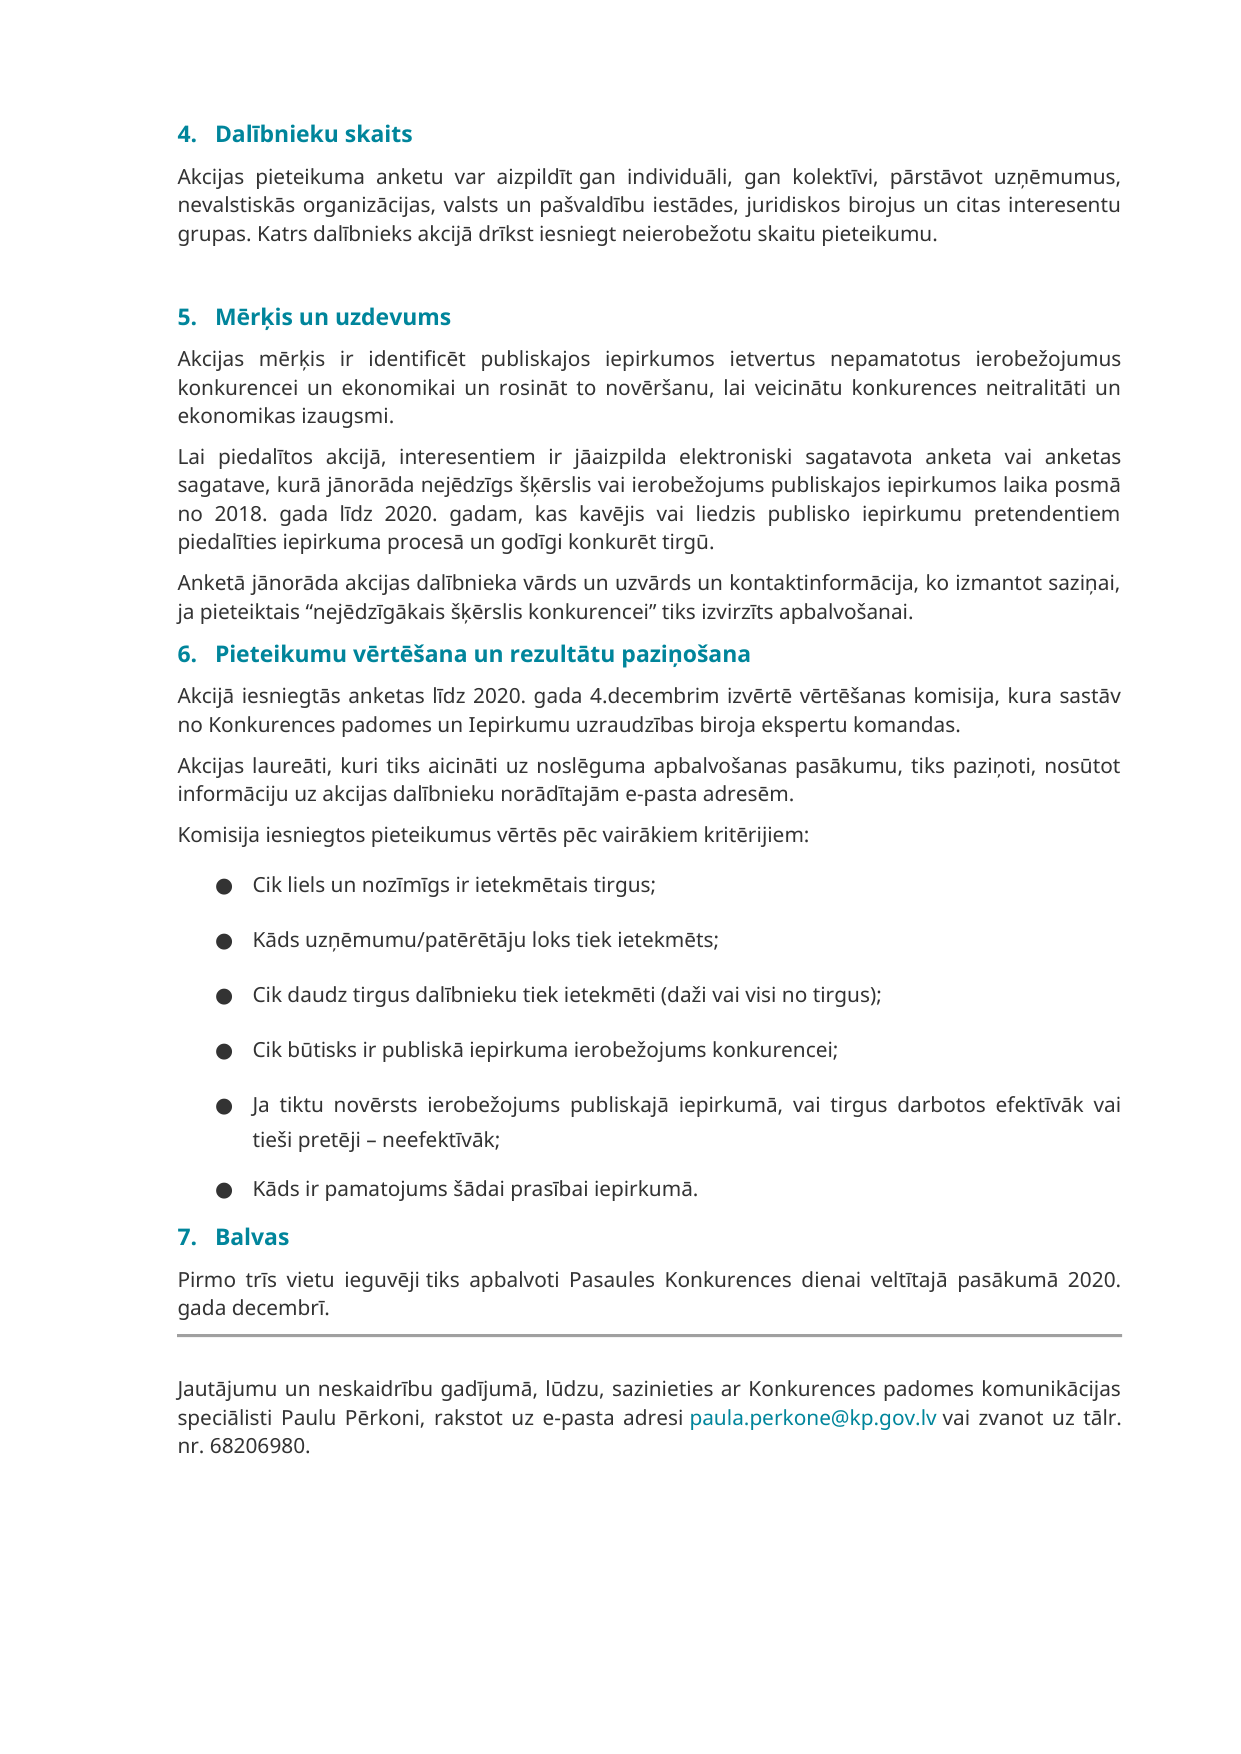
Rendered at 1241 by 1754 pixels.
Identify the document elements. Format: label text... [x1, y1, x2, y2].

list Dalībnieku skaits [177, 118, 1122, 149]
list Cik būtisks ir publiskā iepirkuma ierobežojums konkurencei; [215, 1027, 1122, 1069]
text Akcijas laureāti, kuri tiks aicināti uz noslēguma apbalvošanas pasākumu, tiks paziņoti, nosūtot informāciju uz akcijas dalībnieku norādītajām e-pasta adresēm. [177, 751, 1122, 808]
text Anketā jānorāda akcijas dalībnieka vārds un uzvārds un kontaktinformācija, ko izmantot saziņai, ja pieteiktais “nejēdzīgākais šķērslis konkurencei” tiks izvirzīts apbalvošanai. [177, 568, 1122, 625]
text Lai piedalītos akcijā, interesentiem ir jāaizpilda elektroniski sagatavota anketa vai anketas sagatave, kurā jānorāda nejēdzīgs šķērslis vai ierobežojums publiskajos iepirkumos laika posmā no 2018. gada līdz 2020. gadam, kas kavējis vai liedzis publisko iepirkumu pretendentiem piedalīties iepirkuma procesā un godīgi konkurēt tirgū. [177, 442, 1122, 556]
list Cik daudz tirgus dalībnieku tiek ietekmēti (daži vai visi no tirgus); [215, 972, 1122, 1014]
list Pieteikumu vērtēšana un rezultātu paziņošana [177, 638, 1122, 669]
text Pirmo trīs vietu ieguvēji tiks apbalvoti Pasaules Konkurences dienai veltītajā pasākumā 2020. gada decembrī. [177, 1265, 1122, 1322]
list Cik liels un nozīmīgs ir ietekmētais tirgus; [215, 861, 1122, 904]
list Mērķis un uzdevums [177, 301, 1122, 332]
list Kāds uzņēmumu/patērētāju loks tiek ietekmēts; [215, 916, 1122, 959]
text Akcijā iesniegtās anketas līdz 2020. gada 4.decembrim izvērtē vērtēšanas komisija, kura sastāv no Konkurences padomes un Iepirkumu uzraudzības biroja ekspertu komandas. [177, 682, 1122, 738]
text Jautājumu un neskaidrību gadījumā, lūdzu, sazinieties ar Konkurences padomes komunikācijas speciālisti Paulu Pērkoni, rakstot uz e-pasta adresi paula.perkone@kp.gov.lv vai zvanot uz tālr. nr. 68206980. [177, 1374, 1122, 1460]
list Balvas [177, 1221, 1122, 1252]
text Akcijas pieteikuma anketu var aizpildīt gan individuāli, gan kolektīvi, pārstāvot uzņēmumus, nevalstiskās organizācijas, valsts un pašvaldību iestādes, juridiskos birojus un citas interesentu grupas. Katrs dalībnieks akcijā drīkst iesniegt neierobežotu skaitu pieteikumu. [177, 162, 1122, 247]
text Akcijas mērķis ir identificēt publiskajos iepirkumos ietvertus nepamatotus ierobežojumus konkurencei un ekonomikai un rosināt to novēršanu, lai veicinātu konkurences neitralitāti un ekonomikas izaugsmi. [177, 344, 1122, 430]
list Kāds ir pamatojums šādai prasībai iepirkumā. [215, 1166, 1122, 1208]
list Ja tiktu novērsts ierobežojums publiskajā iepirkumā, vai tirgus darbotos efektīvāk vai tieši pretēji – neefektīvāk; [215, 1082, 1122, 1153]
text Komisija iesniegtos pieteikumus vērtēs pēc vairākiem kritērijiem: [177, 820, 1122, 849]
